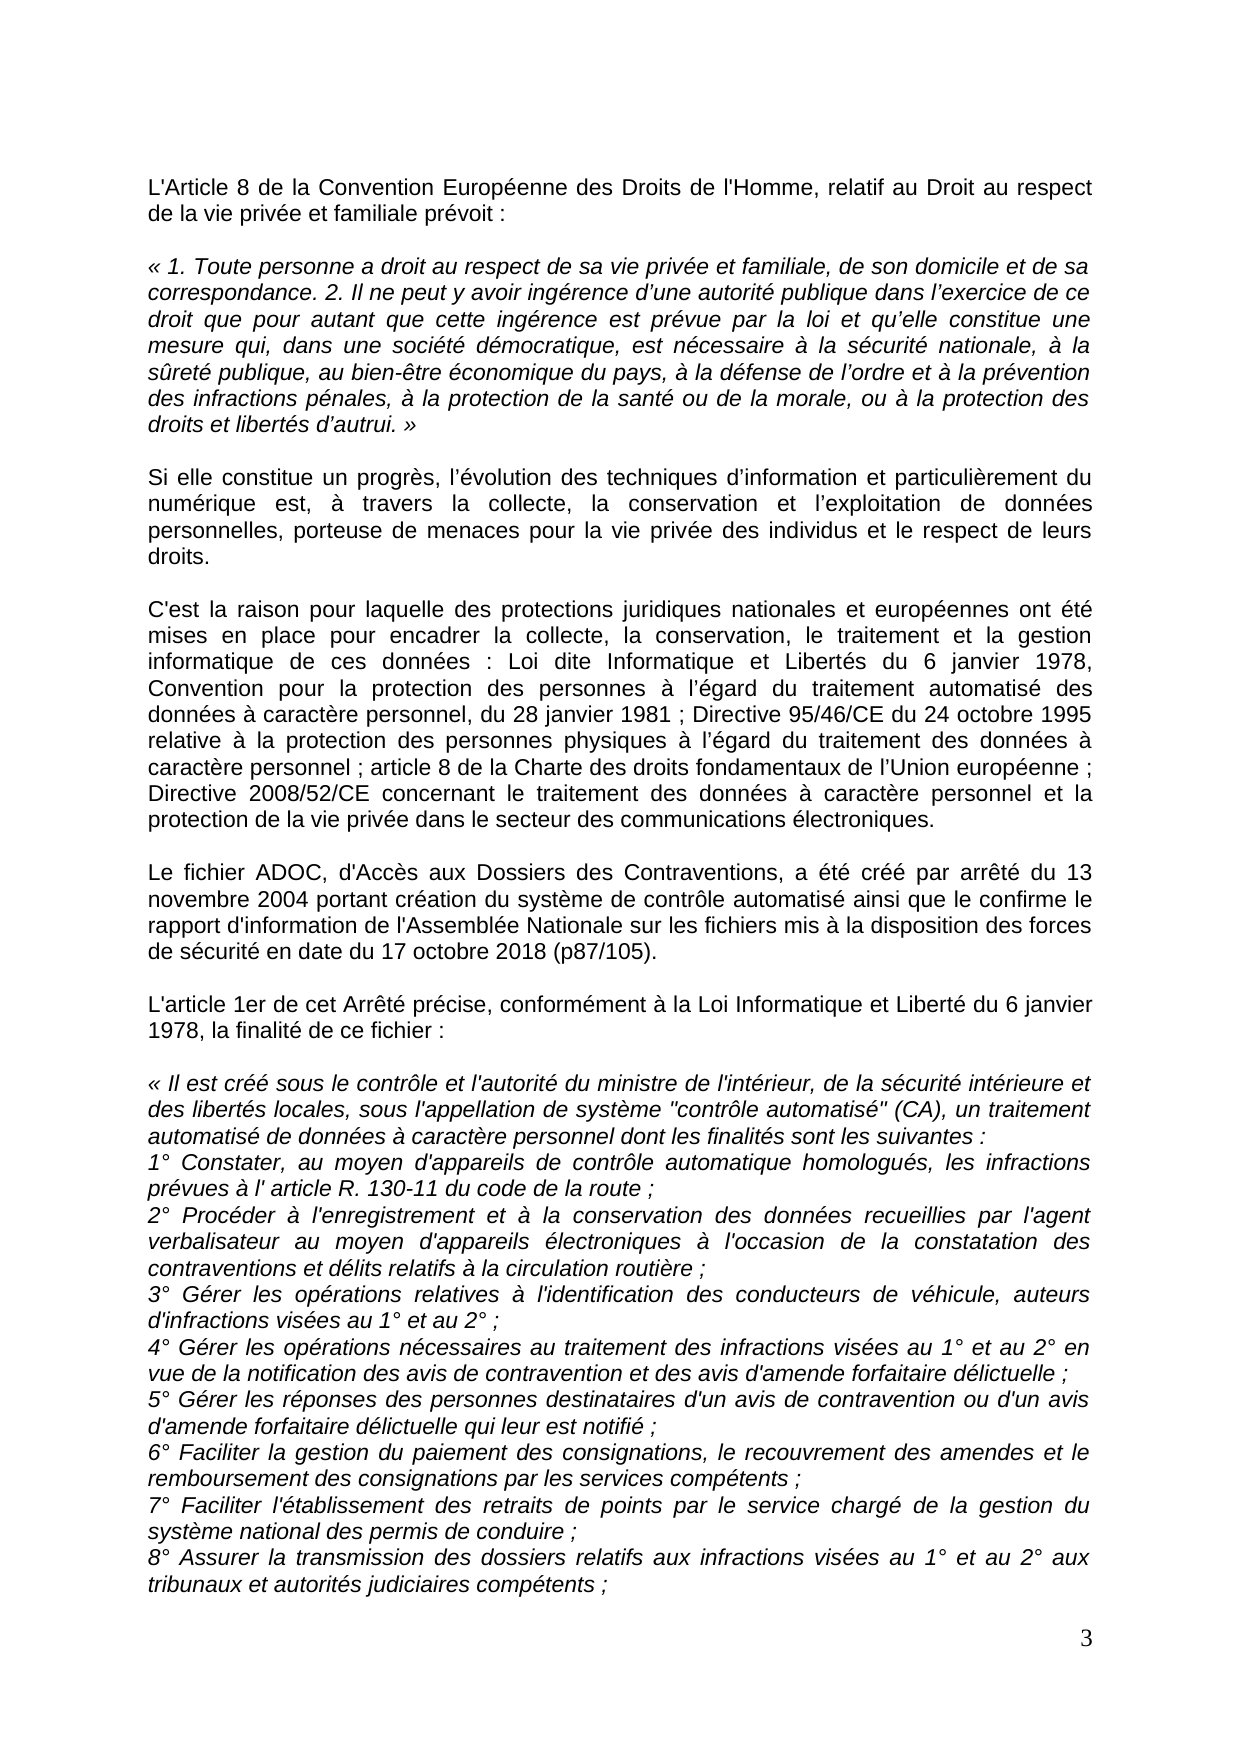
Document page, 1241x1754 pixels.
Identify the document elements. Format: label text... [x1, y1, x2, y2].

text 8° Assurer la transmission des dossiers relatifs aux infractions visées au 1° et au 2° aux tribunaux et autorités judiciaires compétents ; [148, 1544, 1093, 1597]
text 4° Gérer les opérations nécessaires au traitement des infractions visées au 1° et au 2° en vue de la notification des avis de contravention et des avis d'amende forfaitaire délictuelle ; [148, 1333, 1093, 1386]
text 5° Gérer les réponses des personnes destinataires d'un avis de contravention ou d'un avis d'amende forfaitaire délictuelle qui leur est notifié ; [148, 1386, 1093, 1439]
text « 1. Toute personne a droit au respect de sa vie privée et familiale, de son domicile et de sa correspondance. 2. Il ne peut y avoir ingérence d’une autorité publique dans l’exercice de ce droit que pour autant que cette ingérence est prévue par la loi et qu’elle constitue une mesure qui, dans une société démocratique, est nécessaire à la sécurité nationale, à la sûreté publique, au bien-être économique du pays, à la défense de l’ordre et à la prévention des infractions pénales, à la protection de la santé ou de la morale, ou à la protection des droits et libertés d’autrui. » [148, 253, 1093, 437]
text Le fichier ADOC, d'Accès aux Dossiers des Contraventions, a été créé par arrêté du 13 novembre 2004 portant création du système de contrôle automatisé ainsi que le confirme le rapport d'information de l'Assemblée Nationale sur les fichiers mis à la disposition des forces de sécurité en date du 17 octobre 2018 (p87/105). [148, 859, 1093, 964]
text Si elle constitue un progrès, l’évolution des techniques d’information et particulièrement du numérique est, à travers la collecte, la conservation et l’exploitation de données personnelles, porteuse de menaces pour la vie privée des individus et le respect de leurs droits. [148, 464, 1093, 569]
text 1° Constater, au moyen d'appareils de contrôle automatique homologués, les infractions prévues à l' article R. 130-11 du code de la route ; [148, 1149, 1093, 1202]
text L'article 1er de cet Arrêté précise, conformément à la Loi Informatique et Liberté du 6 janvier 1978, la finalité de ce fichier : [148, 991, 1093, 1044]
text 6° Faciliter la gestion du paiement des consignations, le recouvrement des amendes et le remboursement des consignations par les services compétents ; [148, 1439, 1093, 1492]
text 3° Gérer les opérations relatives à l'identification des conducteurs de véhicule, auteurs d'infractions visées au 1° et au 2° ; [148, 1281, 1093, 1333]
text « Il est créé sous le contrôle et l'autorité du ministre de l'intérieur, de la sécurité intérieure et des libertés locales, sous l'appellation de système "contrôle automatisé" (CA), un traitement automatisé de données à caractère personnel dont les finalités sont les suivantes : [148, 1070, 1093, 1149]
text 7° Faciliter l'établissement des retraits de points par le service chargé de la gestion du système national des permis de conduire ; [148, 1492, 1093, 1544]
text C'est la raison pour laquelle des protections juridiques nationales et européennes ont été mises en place pour encadrer la collecte, la conservation, le traitement et la gestion informatique de ces données : Loi dite Informatique et Libertés du 6 janvier 1978, Convention pour la protection des personnes à l’égard du traitement automatisé des données à caractère personnel, du 28 janvier 1981 ; Directive 95/46/CE du 24 octobre 1995 relative à la protection des personnes physiques à l’égard du traitement des données à caractère personnel ; article 8 de la Charte des droits fondamentaux de l’Union européenne ; Directive 2008/52/CE concernant le traitement des données à caractère personnel et la protection de la vie privée dans le secteur des communications électroniques. [148, 596, 1093, 833]
text 2° Procéder à l'enregistrement et à la conservation des données recueillies par l'agent verbalisateur au moyen d'appareils électroniques à l'occasion de la constatation des contraventions et délits relatifs à la circulation routière ; [148, 1202, 1093, 1281]
text L'Article 8 de la Convention Européenne des Droits de l'Homme, relatif au Droit au respect de la vie privée et familiale prévoit : [148, 174, 1093, 227]
